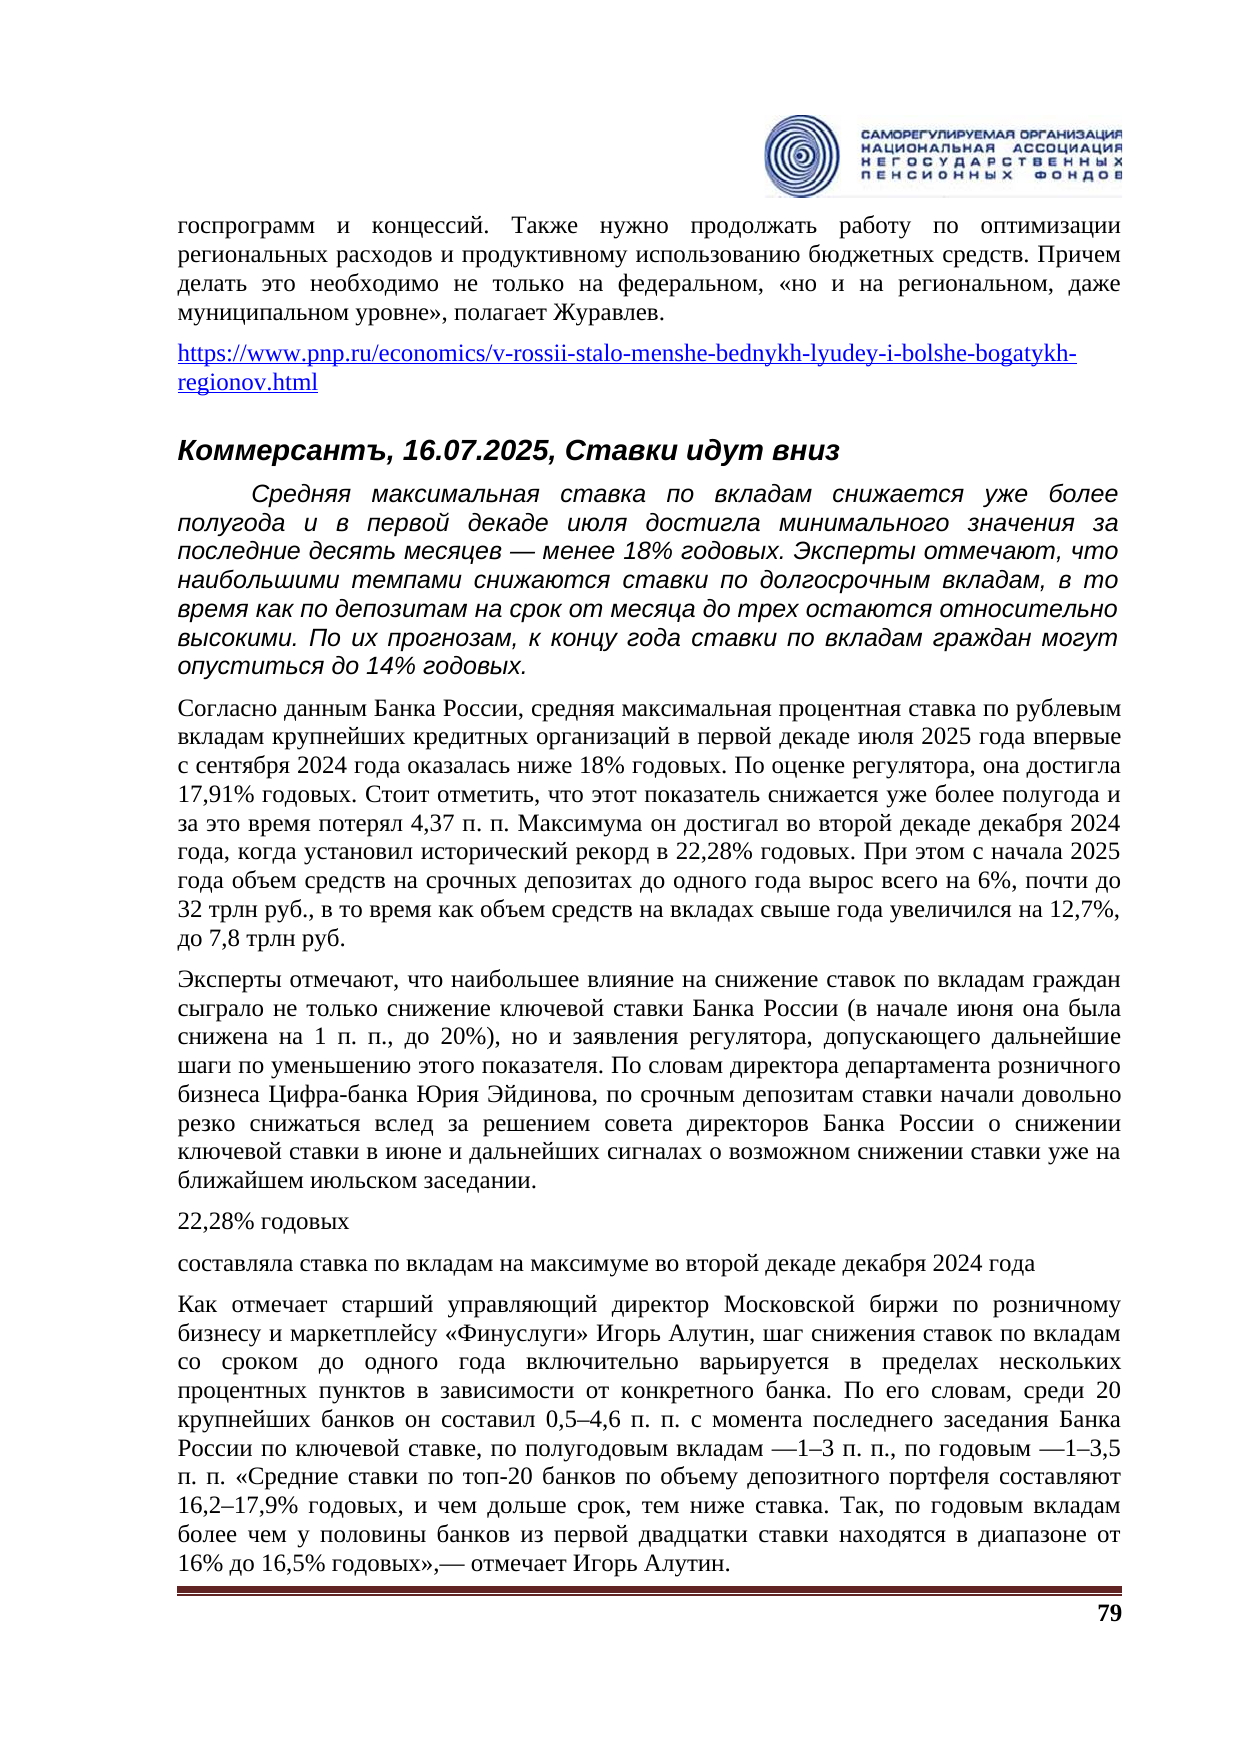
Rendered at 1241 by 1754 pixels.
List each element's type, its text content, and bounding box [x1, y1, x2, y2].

text 22,28% годовых [177, 1206, 1122, 1235]
subtitle Средняя максимальная ставка по вкладам снижается уже более полугода и в первой декаде июля достигла минимального значения за последние десять месяцев — менее 18% годовых. Эксперты отмечают, что наибольшими темпами снижаются ставки по долгосрочным вкладам, в то время как по депозитам на срок от месяца до трех остаются относительно высокими. По их прогнозам, к концу года ставки по вкладам граждан могут опуститься до 14% годовых. [177, 479, 1122, 680]
text https://www.pnp.ru/economics/v-rossii-stalo-menshe-bednykh-lyudey-i-bolshe-bogatykh-regionov.html [177, 338, 1122, 395]
text Согласно данным Банка России, средняя максимальная процентная ставка по рублевым вкладам крупнейших кредитных организаций в первой декаде июля 2025 года впервые с сентября 2024 года оказалась ниже 18% годовых. По оценке регулятора, она достигла 17,91% годовых. Стоит отметить, что этот показатель снижается уже более полугода и за это время потерял 4,37 п. п. Максимума он достигал во второй декаде декабря 2024 года, когда установил исторический рекорд в 22,28% годовых. При этом с начала 2025 года объем средств на срочных депозитах до одного года вырос всего на 6%, почти до 32 трлн руб., в то время как объем средств на вкладах свыше года увеличился на 12,7%, до 7,8 трлн руб. [177, 693, 1122, 951]
picture [764, 115, 1123, 198]
text составляла ставка по вкладам на максимуме во второй декаде декабря 2024 года [177, 1248, 1122, 1276]
text Как отмечает старший управляющий директор Московской биржи по розничному бизнесу и маркетплейсу «Финуслуги» Игорь Алутин, шаг снижения ставок по вкладам со сроком до одного года включительно варьируется в пределах нескольких процентных пунктов в зависимости от конкретного банка. По его словам, среди 20 крупнейших банков он составил 0,5–4,6 п. п. с момента последнего заседания Банка России по ключевой ставке, по полугодовым вкладам —1–3 п. п., по годовым —1–3,5 п. п. «Средние ставки по топ-20 банков по объему депозитного портфеля составляют 16,2–17,9% годовых, и чем дольше срок, тем ниже ставка. Так, по годовым вкладам более чем у половины банков из первой двадцатки ставки находятся в диапазоне от 16% до 16,5% годовых»,— отмечает Игорь Алутин. [177, 1289, 1122, 1576]
subtitle Коммерсантъ, 16.07.2025, Ставки идут вниз [177, 433, 1122, 466]
text Эксперты отмечают, что наибольшее влияние на снижение ставок по вкладам граждан сыграло не только снижение ключевой ставки Банка России (в начале июня она была снижена на 1 п. п., до 20%), но и заявления регулятора, допускающего дальнейшие шаги по уменьшению этого показателя. По словам директора департамента розничного бизнеса Цифра-банка Юрия Эйдинова, по срочным депозитам ставки начали довольно резко снижаться вслед за решением совета директоров Банка России о снижении ключевой ставки в июне и дальнейших сигналах о возможном снижении ставки уже на ближайшем июльском заседании. [177, 964, 1122, 1194]
